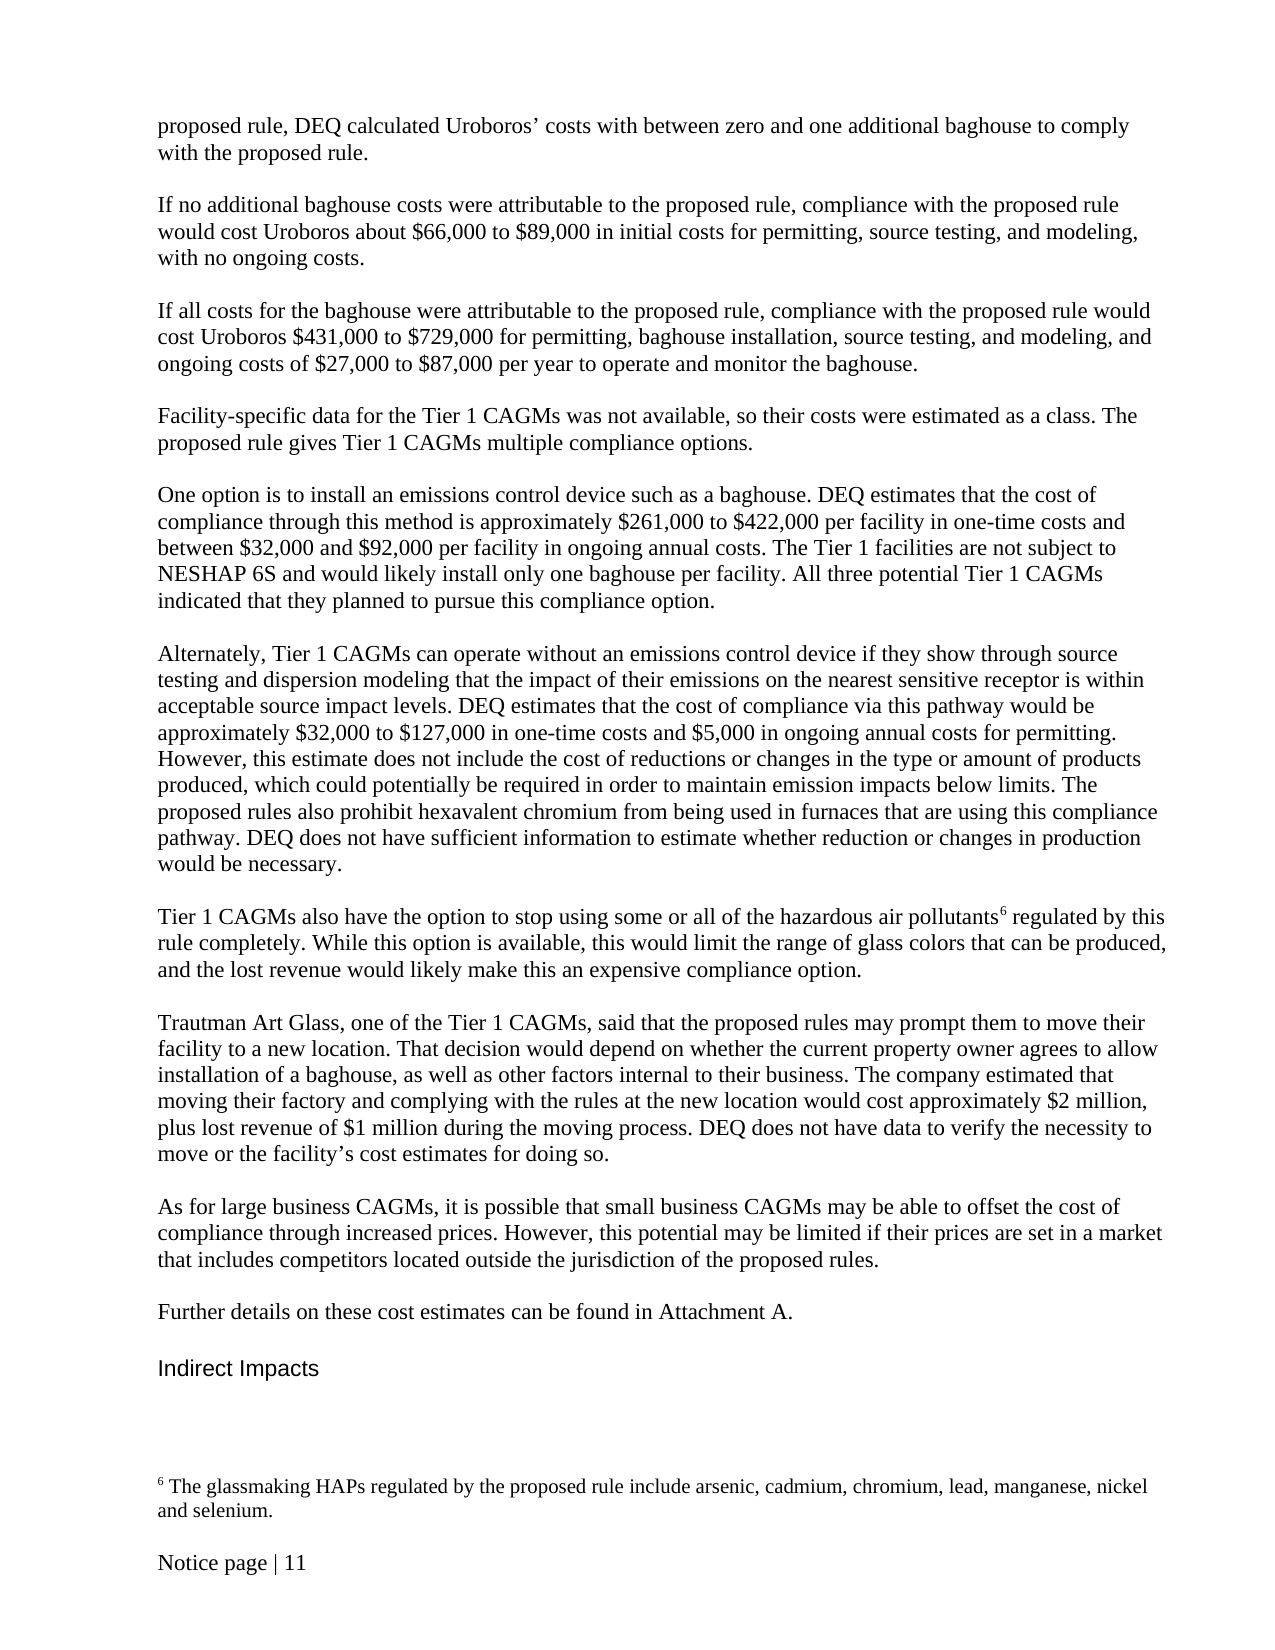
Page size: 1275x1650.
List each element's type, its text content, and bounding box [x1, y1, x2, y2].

text Facility-specific data for the Tier 1 CAGMs was not available, so their costs were estimated as a class. The proposed rule gives Tier 1 CAGMs multiple compliance options. [157, 402, 1170, 455]
text If all costs for the baghouse were attributable to the proposed rule, compliance with the proposed rule would cost Uroboros $431,000 to $729,000 for permitting, baghouse installation, source testing, and modeling, and ongoing costs of $27,000 to $87,000 per year to operate and monitor the baghouse. [157, 297, 1170, 376]
text Indirect Impacts [157, 1355, 1170, 1382]
text One option is to install an emissions control device such as a baghouse. DEQ estimates that the cost of compliance through this method is approximately $261,000 to $422,000 per facility in one-time costs and between $32,000 and $92,000 per facility in ongoing annual costs. The Tier 1 facilities are not subject to NESHAP 6S and would likely install only one baghouse per facility. All three potential Tier 1 CAGMs indicated that they planned to pursue this compliance option. [157, 481, 1170, 613]
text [157, 112, 1170, 165]
text If no additional baghouse costs were attributable to the proposed rule, compliance with the proposed rule would cost Uroboros about $66,000 to $89,000 in initial costs for permitting, source testing, and modeling, with no ongoing costs. [157, 192, 1170, 271]
text As for large business CAGMs, it is possible that small business CAGMs may be able to offset the cost of compliance through increased prices. However, this potential may be limited if their prices are set in a market that includes competitors located outside the jurisdiction of the proposed rules. [157, 1193, 1170, 1272]
text Trautman Art Glass, one of the Tier 1 CAGMs, said that the proposed rules may prompt them to move their facility to a new location. That decision would depend on whether the current property owner agrees to allow installation of a baghouse, as well as other factors internal to their business. The company estimated that moving their factory and complying with the rules at the new location would cost approximately $2 million, plus lost revenue of $1 million during the moving process. DEQ does not have data to verify the necessity to move or the facility’s cost estimates for doing so. [157, 1008, 1170, 1167]
text Further details on these cost estimates can be found in Attachment A. [157, 1298, 1170, 1325]
text Alternately, Tier 1 CAGMs can operate without an emissions control device if they show through source testing and dispersion modeling that the impact of their emissions on the nearest sensitive receptor is within acceptable source impact levels. DEQ estimates that the cost of compliance via this pathway would be approximately $32,000 to $127,000 in one-time costs and $5,000 in ongoing annual costs for permitting. However, this estimate does not include the cost of reductions or changes in the type or amount of products produced, which could potentially be required in order to maintain emission impacts below limits. The proposed rules also prohibit hexavalent chromium from being used in furnaces that are using this compliance pathway. DEQ does not have sufficient information to estimate whether reduction or changes in production would be necessary. [157, 639, 1170, 877]
text Tier 1 CAGMs also have the option to stop using some or all of the hazardous air pollutants regulated by this rule completely. While this option is available, this would limit the range of glass colors that can be produced, and the lost revenue would likely make this an expensive compliance option. [157, 903, 1170, 982]
